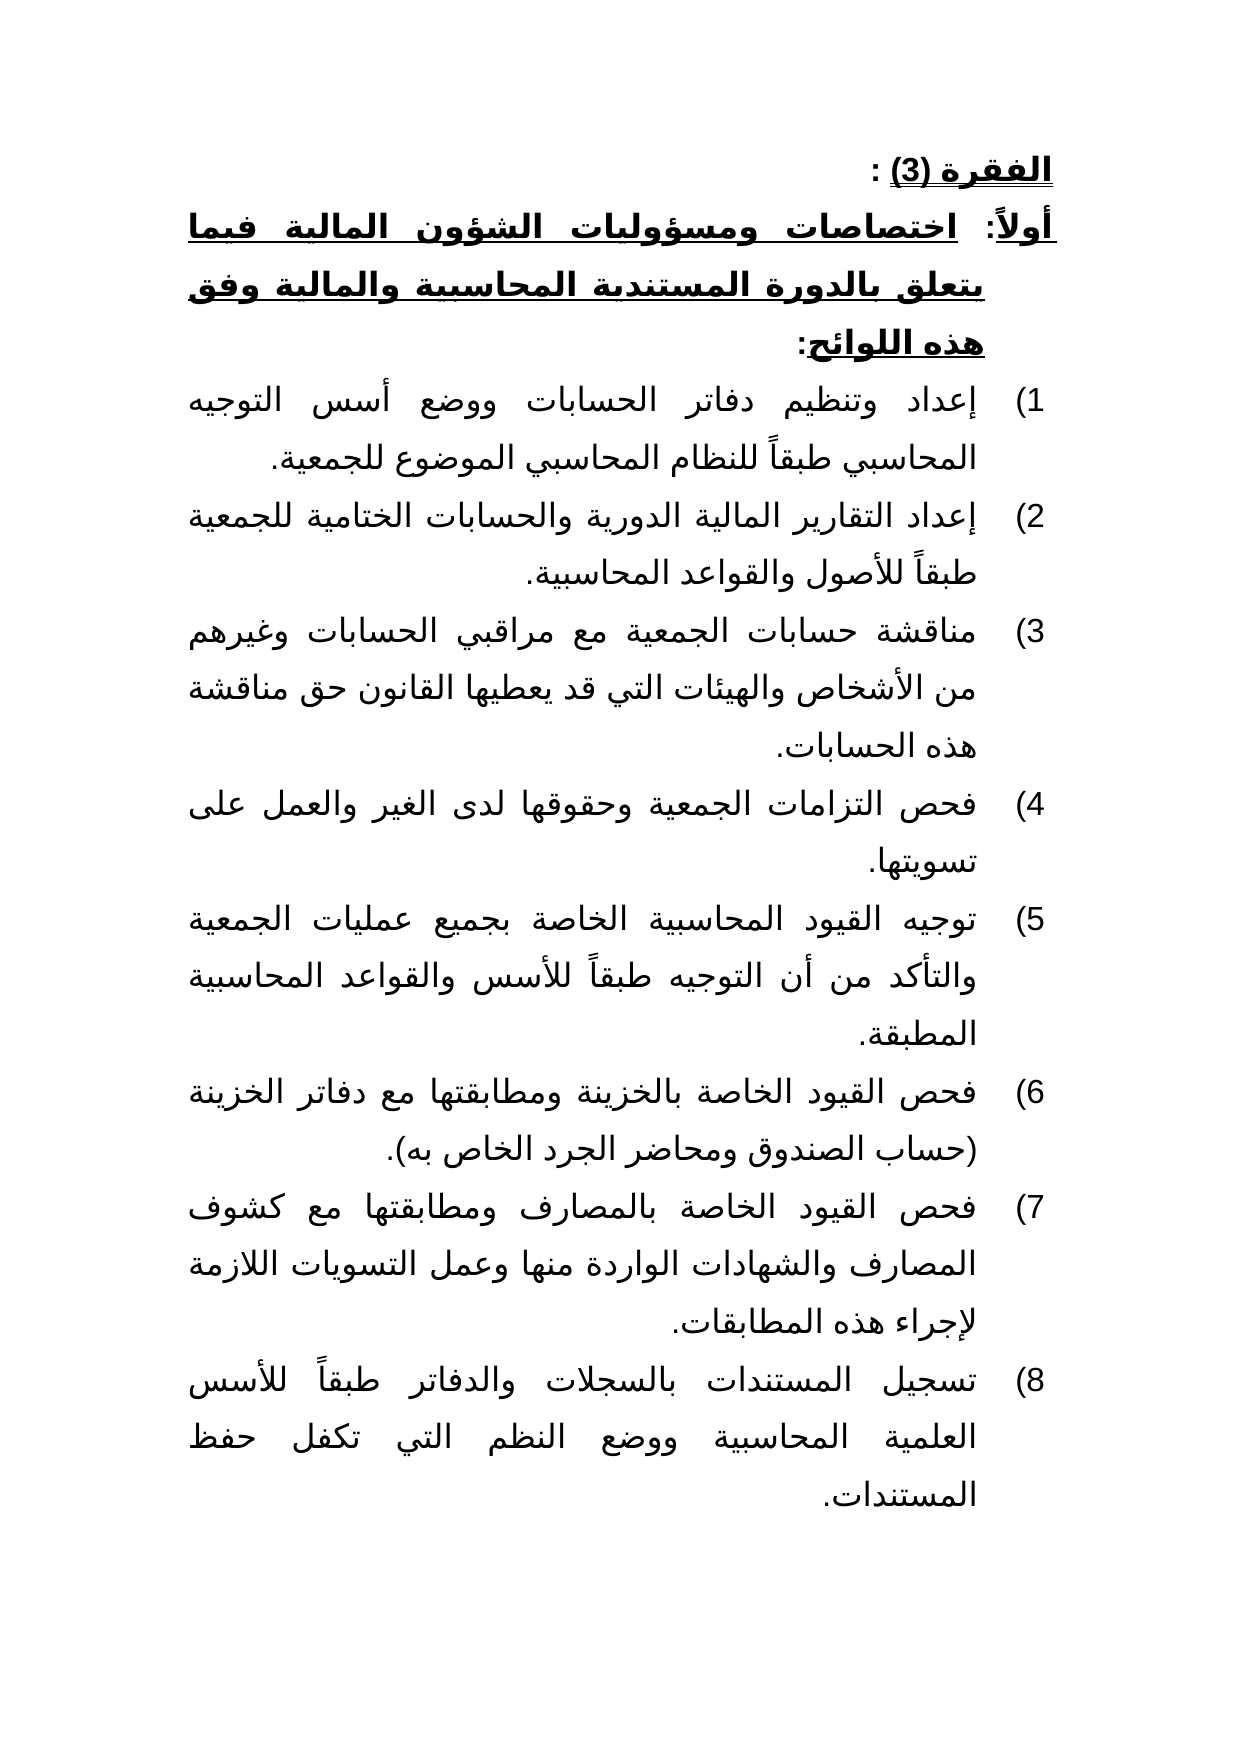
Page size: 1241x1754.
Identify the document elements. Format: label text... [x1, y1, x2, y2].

list فحص القيود الخاصة بالخزينة ومطابقتها مع دفاتر الخزينة (حساب الصندوق ومحاضر الجرد الخاص به). [187, 1072, 1015, 1168]
list تسجيل المستندات بالسجلات والدفاتر طبقاً للأسس العلمية المحاسبية ووضع النظم التي تكفل حفظ المستندات. [187, 1360, 1015, 1513]
list إعداد التقارير المالية الدورية والحسابات الختامية للجمعية طبقاً للأصول والقواعد المحاسبية. [187, 496, 1015, 592]
list مناقشة حسابات الجمعية مع مراقبي الحسابات وغيرهم من الأشخاص والهيئات التي قد يعطيها القانون حق مناقشة هذه الحسابات. [187, 611, 1015, 764]
list فحص القيود الخاصة بالمصارف ومطابقتها مع كشوف المصارف والشهادات الواردة منها وعمل التسويات اللازمة لإجراء هذه المطابقات. [187, 1187, 1015, 1341]
text الفقرة (3) : [187, 150, 1053, 188]
list توجيه القيود المحاسبية الخاصة بجميع عمليات الجمعية والتأكد من أن التوجيه طبقاً للأسس والقواعد المحاسبية المطبقة. [187, 899, 1015, 1052]
list إعداد وتنظيم دفاتر الحسابات ووضع أسس التوجيه المحاسبي طبقاً للنظام المحاسبي الموضوع للجمعية. [187, 380, 1015, 476]
text أولاً: اختصاصات ومسؤوليات الشؤون المالية فيما يتعلق بالدورة المستندية المحاسبية والمالية وفق هذه اللوائح: [187, 208, 1053, 361]
list فحص التزامات الجمعية وحقوقها لدى الغير والعمل على تسويتها. [187, 784, 1015, 880]
